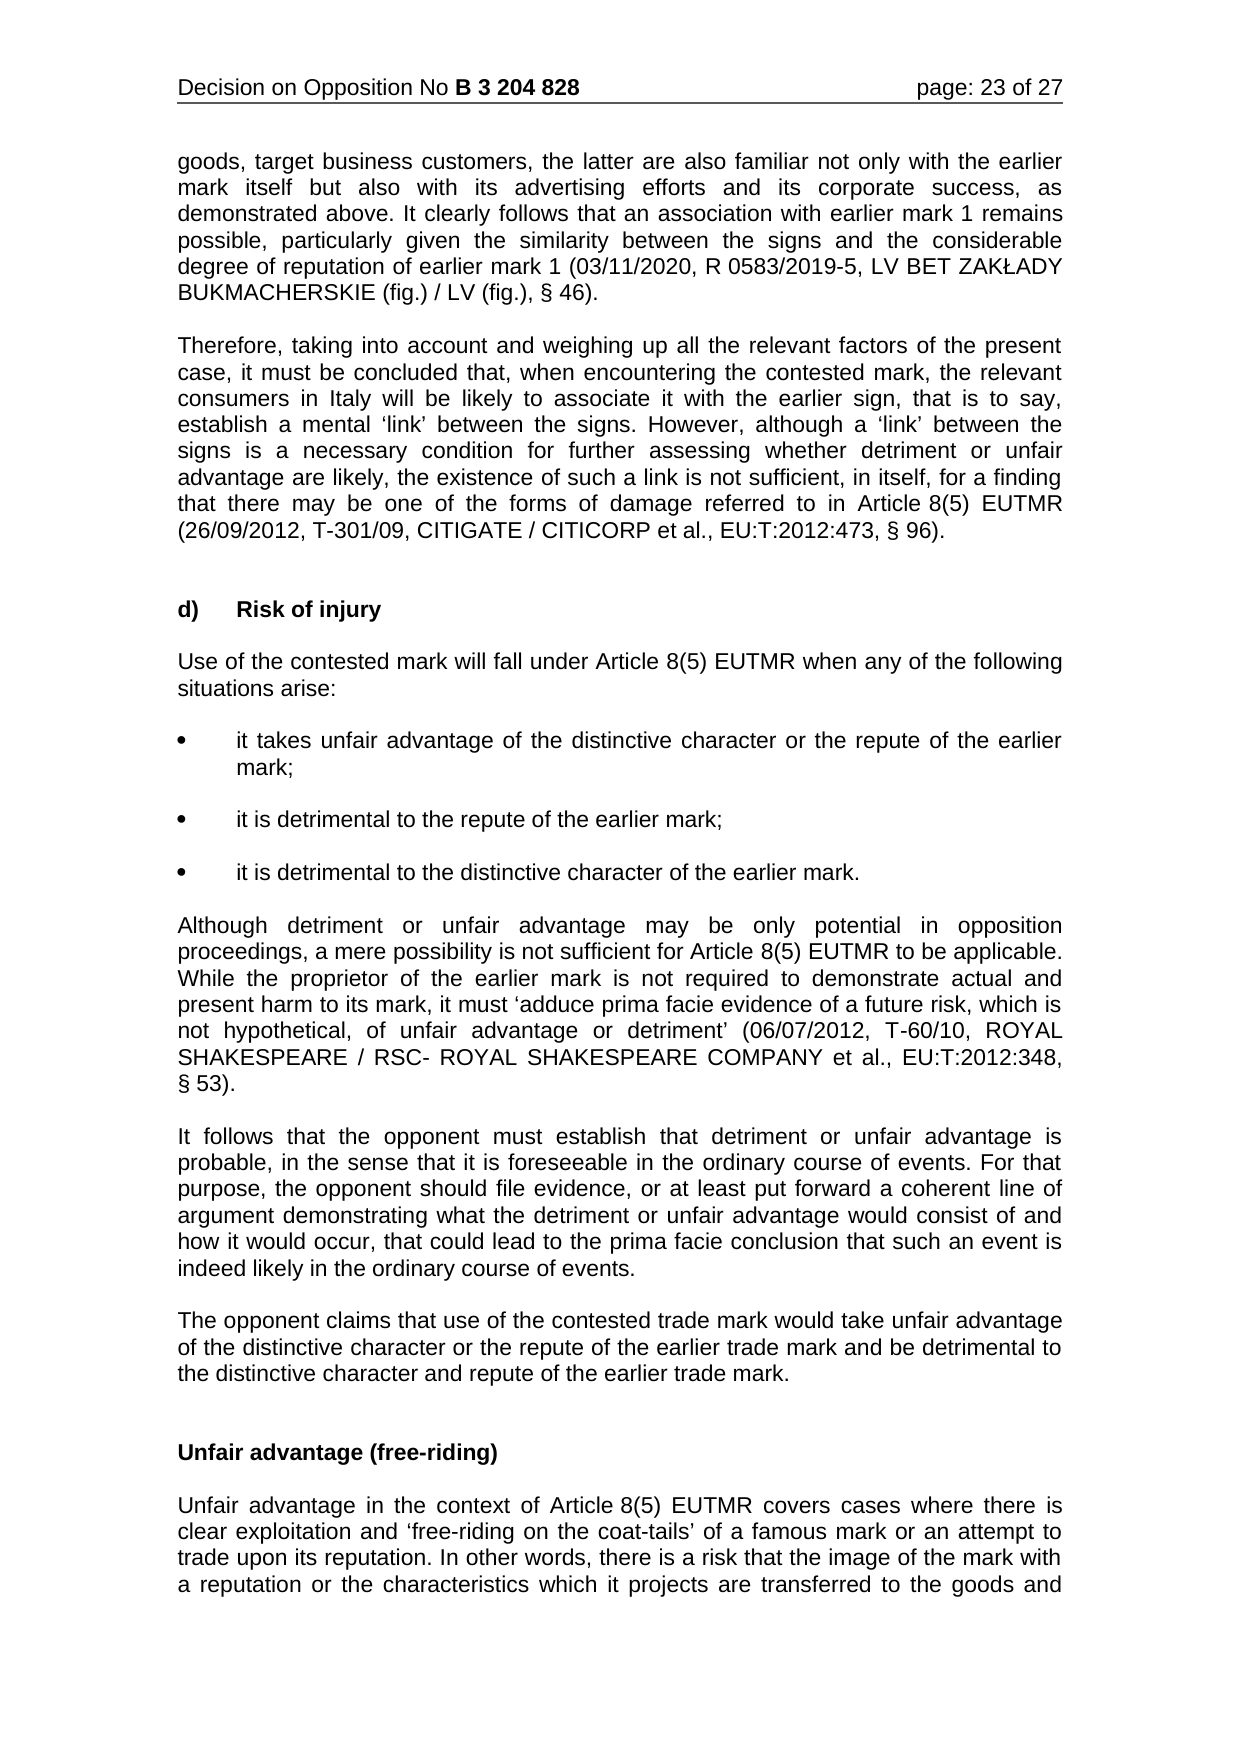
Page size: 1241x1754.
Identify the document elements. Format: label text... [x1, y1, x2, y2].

text  it is detrimental to the repute of the earlier mark; [177, 806, 1063, 833]
text  it takes unfair advantage of the distinctive character or the repute of the earlier mark; [177, 727, 1063, 780]
text Use of the contested mark will fall under Article 8(5) EUTMR when any of the following situations arise: [177, 648, 1063, 701]
text  it is detrimental to the distinctive character of the earlier mark. [177, 859, 1063, 886]
text The opponent claims that use of the contested trade mark would take unfair advantage of the distinctive character or the repute of the earlier trade mark and be detrimental to the distinctive character and repute of the earlier trade mark. [177, 1307, 1063, 1386]
text Therefore, taking into account and weighing up all the relevant factors of the present case, it must be concluded that, when encountering the contested mark, the relevant consumers in Italy will be likely to associate it with the earlier sign, that is to say, establish a mental ‘link’ between the signs. However, although a ‘link’ between the signs is a necessary condition for further assessing whether detriment or unfair advantage are likely, the existence of such a link is not sufficient, in itself, for a finding that there may be one of the forms of damage referred to in Article 8(5) EUTMR (26/09/2012, T-301/09, CITIGATE / CITICORP et al., EU:T:2012:473, § 96). [177, 332, 1063, 543]
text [177, 1492, 1063, 1597]
text Unfair advantage (free-riding) [177, 1439, 1063, 1465]
text d) Risk of injury [177, 596, 1063, 622]
text It follows that the opponent must establish that detriment or unfair advantage is probable, in the sense that it is foreseeable in the ordinary course of events. For that purpose, the opponent should file evidence, or at least put forward a coherent line of argument demonstrating what the detriment or unfair advantage would consist of and how it would occur, that could lead to the prima facie conclusion that such an event is indeed likely in the ordinary course of events. [177, 1123, 1063, 1281]
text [177, 148, 1063, 306]
text Although detriment or unfair advantage may be only potential in opposition proceedings, a mere possibility is not sufficient for Article 8(5) EUTMR to be applicable. While the proprietor of the earlier mark is not required to demonstrate actual and present harm to its mark, it must ‘adduce prima facie evidence of a future risk, which is not hypothetical, of unfair advantage or detriment’ (06/07/2012, T-60/10, ROYAL SHAKESPEARE / RSC- ROYAL SHAKESPEARE COMPANY et al., EU:T:2012:348, § 53). [177, 912, 1063, 1096]
